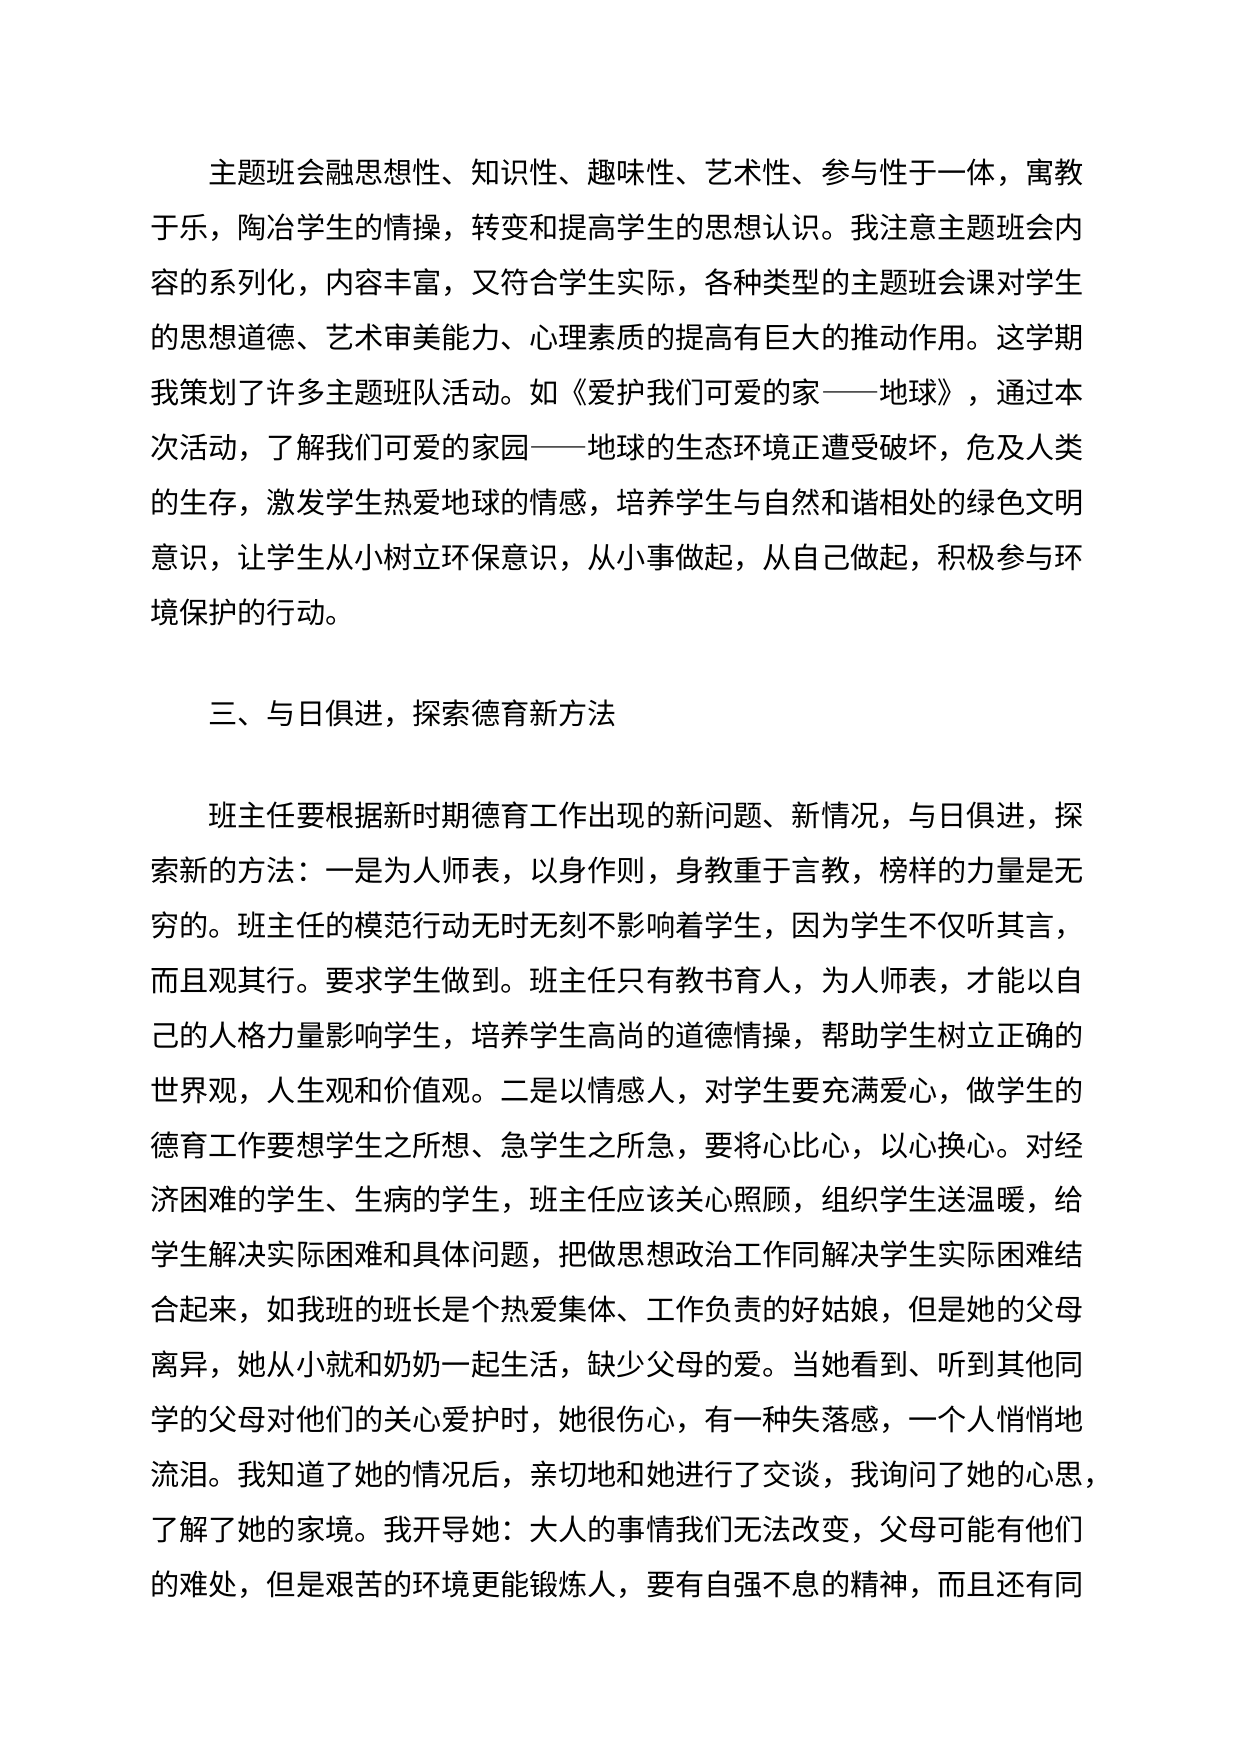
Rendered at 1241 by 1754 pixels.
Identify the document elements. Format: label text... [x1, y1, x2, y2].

text 主题班会融思想性、知识性、趣味性、艺术性、参与性于一体，寓教于乐，陶冶学生的情操，转变和提高学生的思想认识。我注意主题班会内容的系列化，内容丰富，又符合学生实际，各种类型的主题班会课对学生的思想道德、艺术审美能力、心理素质的提高有巨大的推动作用。这学期我策划了许多主题班队活动。如《爱护我们可爱的家——地球》，通过本次活动，了解我们可爱的家园——地球的生态环境正遭受破坏，危及人类的生存，激发学生热爱地球的情感，培养学生与自然和谐相处的绿色文明意识，让学生从小树立环保意识，从小事做起，从自己做起，积极参与环境保护的行动。 [150, 150, 1090, 631]
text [150, 793, 1090, 1603]
text 三、与日俱进，探索德育新方法 [150, 691, 1090, 733]
